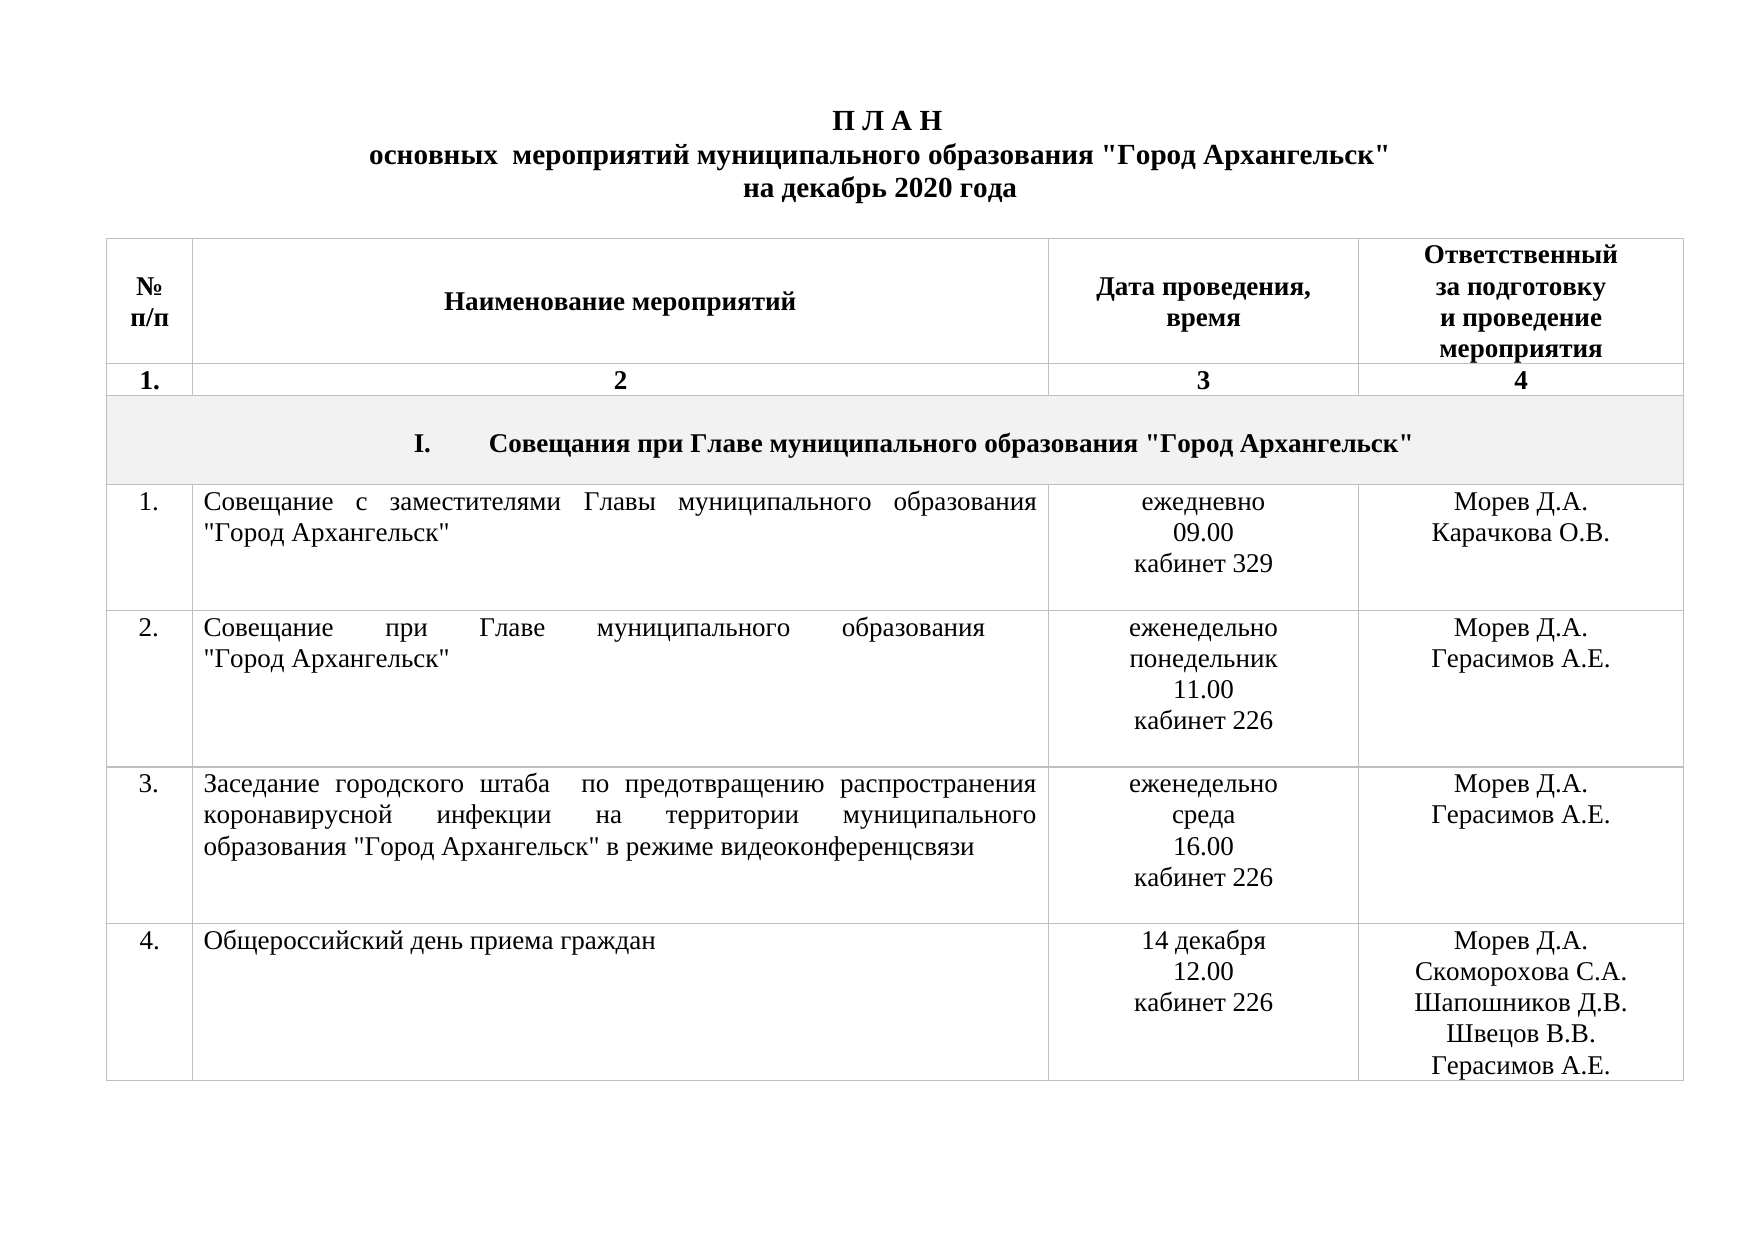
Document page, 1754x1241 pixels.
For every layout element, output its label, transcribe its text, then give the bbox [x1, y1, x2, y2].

table_cell 2 [193, 364, 1048, 395]
text основных мероприятий муниципального образования "Город Архангельск" [118, 137, 1641, 171]
table_header Наименование мероприятий [193, 239, 1048, 363]
table_cell 4. [107, 924, 192, 1080]
table_cell 14 декабря 12.00 кабинет 226 [1049, 924, 1358, 1080]
table_cell 3. [107, 768, 192, 923]
table_cell Общероссийский день приема граждан [193, 924, 1048, 1080]
table_cell еженедельно понедельник 11.00 кабинет 226 [1049, 611, 1358, 766]
table_cell 1. [107, 485, 192, 609]
table_cell Морев Д.А. Герасимов А.Е. [1359, 611, 1683, 766]
table_cell 2. [107, 611, 192, 766]
table_header Дата проведения, время [1049, 239, 1358, 363]
table_cell Морев Д.А. Герасимов А.Е. [1359, 768, 1683, 923]
table_cell 1. [107, 364, 192, 395]
table_cell 4 [1359, 364, 1683, 395]
table_cell Совещание при Главе муниципального образования "Город Архангельск" [193, 611, 1048, 766]
table_cell ежедневно 09.00 кабинет 329 [1049, 485, 1358, 609]
table_cell 3 [1049, 364, 1358, 395]
table_cell Совещание с заместителями Главы муниципального образования "Город Архангельск" [193, 485, 1048, 609]
table_header Ответственный за подготовку и проведение мероприятия [1359, 239, 1683, 363]
table_cell Морев Д.А. Скоморохова С.А. Шапошников Д.В. Швецов В.В. Герасимов А.Е. [1359, 924, 1683, 1080]
text на декабрь 2020 года [118, 171, 1641, 204]
table_cell Морев Д.А. Карачкова О.В. [1359, 485, 1683, 609]
table_cell Заседание городского штаба по предотвращению распространения коронавирусной инфекции на территории муниципального образования "Город Архангельск" в режиме видеоконференцсвязи [193, 768, 1048, 923]
subtitle П Л А Н [118, 103, 1641, 137]
table_cell Совещания при Главе муниципального образования "Город Архангельск" [107, 396, 1683, 484]
table_cell еженедельно среда 16.00 кабинет 226 [1049, 768, 1358, 923]
table_header № п/п [107, 239, 192, 363]
